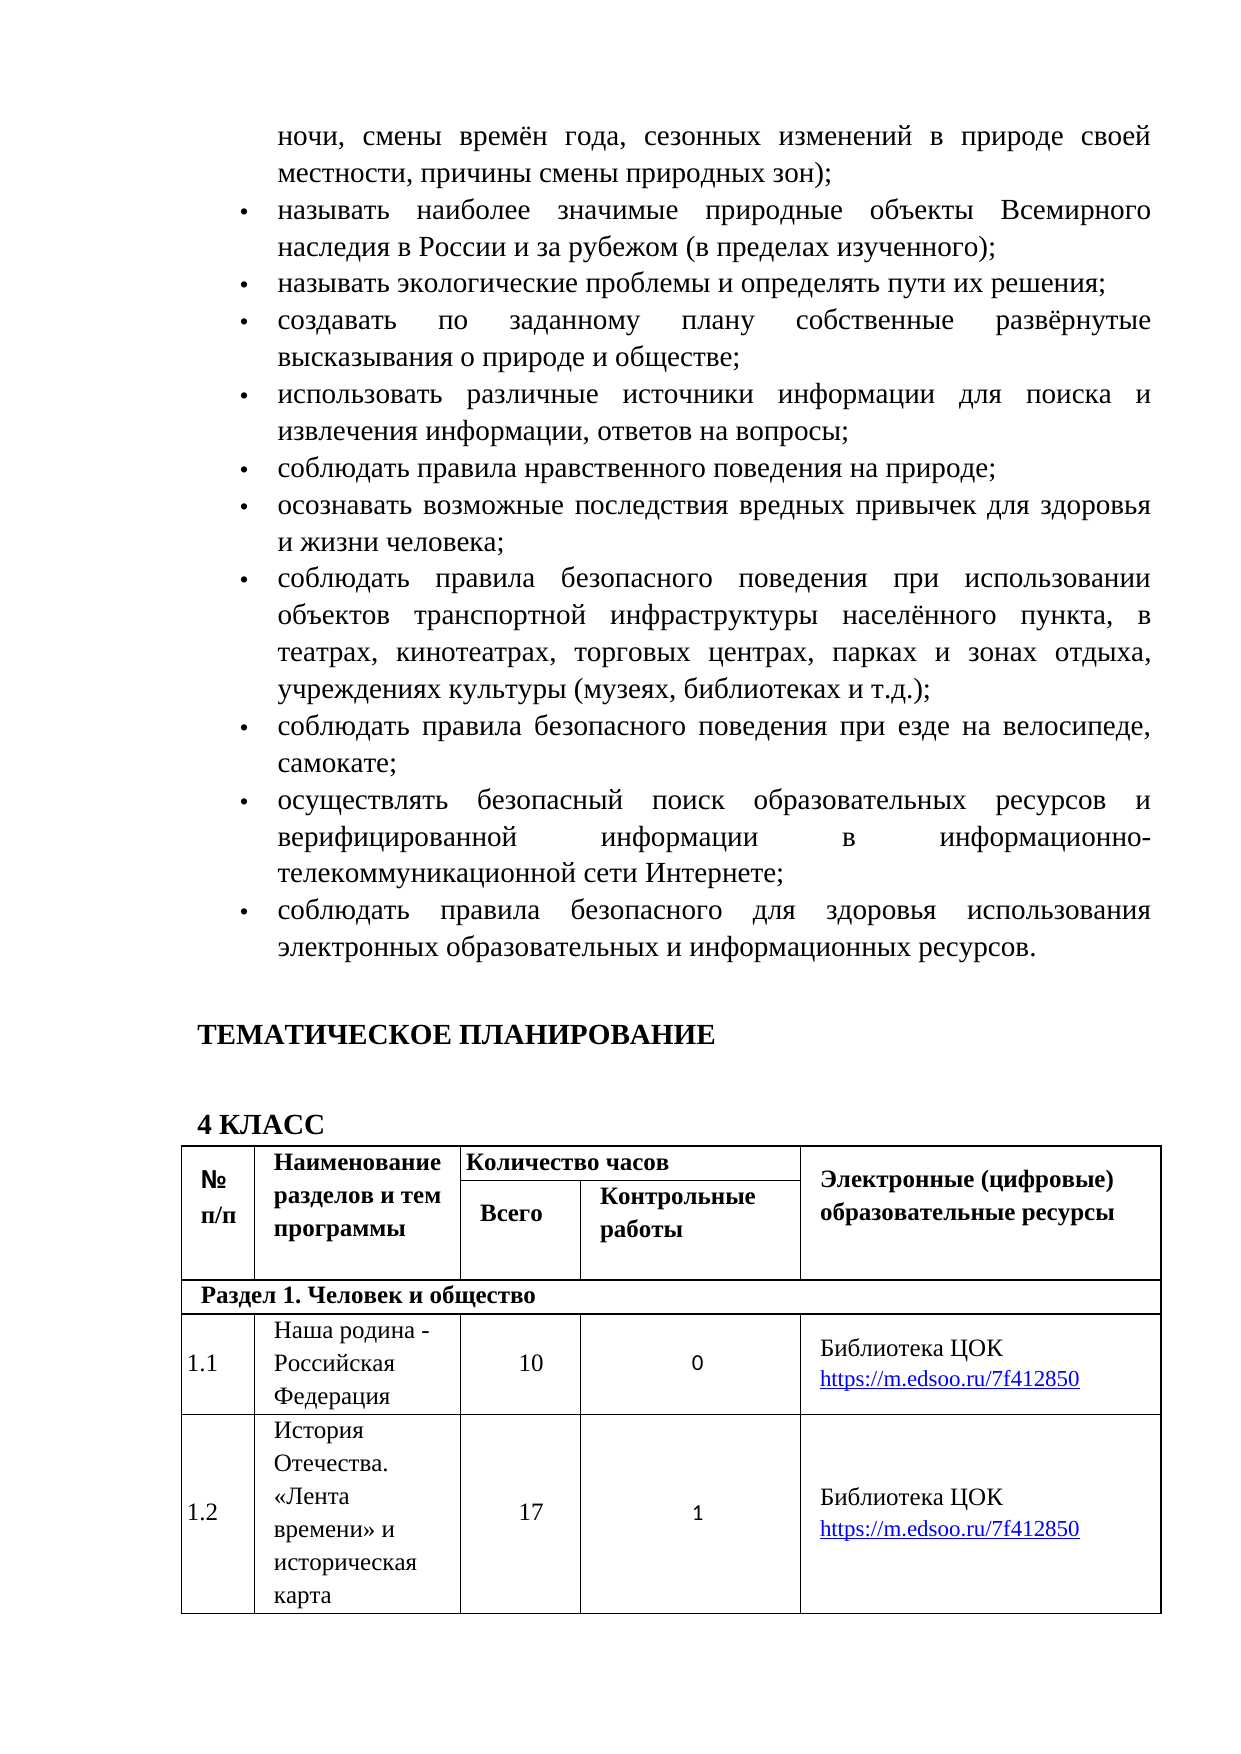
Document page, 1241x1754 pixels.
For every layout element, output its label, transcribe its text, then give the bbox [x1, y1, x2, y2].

list создавать по заданному плану собственные развёрнутые высказывания о природе и обществе; [240, 302, 1152, 373]
table_cell Раздел 1. Человек и общество [182, 1281, 1160, 1313]
list соблюдать правила безопасного поведения при езде на велосипеде, самокате; [240, 708, 1152, 778]
table_cell 17 [461, 1415, 580, 1613]
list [240, 118, 1152, 188]
list осознавать возможные последствия вредных привычек для здоровья и жизни человека; [240, 487, 1152, 557]
table_cell 10 [461, 1315, 580, 1413]
list называть экологические проблемы и определять пути их решения; [240, 266, 1152, 299]
list называть наиболее значимые природные объекты Всемирного наследия в России и за рубежом (в пределах изученного); [240, 192, 1152, 262]
table_cell Контрольные работы [581, 1181, 800, 1279]
table_cell 0 [581, 1315, 800, 1413]
table_cell 1 [581, 1415, 800, 1613]
text 4 КЛАСС [190, 1107, 1152, 1140]
table_cell 1.2 [182, 1415, 254, 1613]
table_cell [801, 1415, 1160, 1613]
table_header Количество часов [461, 1147, 800, 1179]
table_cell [801, 1315, 1160, 1413]
list использовать различные источники информации для поиска и извлечения информации, ответов на вопросы; [240, 376, 1152, 447]
list соблюдать правила безопасного для здоровья использования электронных образовательных и информационных ресурсов. [240, 892, 1152, 963]
list соблюдать правила безопасного поведения при использовании объектов транспортной инфраструктуры населённого пункта, в театрах, кинотеатрах, торговых центрах, парках и зонах отдыха, учреждениях культуры (музеях, библиотеках и т.д.); [240, 561, 1152, 705]
table_cell Наша родина - Российская Федерация [255, 1315, 460, 1413]
table_header Наименование разделов и тем программы [255, 1147, 460, 1279]
table_header № п/п [182, 1147, 254, 1279]
table_cell 1.1 [182, 1315, 254, 1413]
list соблюдать правила нравственного поведения на природе; [240, 450, 1152, 483]
text ТЕМАТИЧЕСКОЕ ПЛАНИРОВАНИЕ [190, 1017, 1152, 1051]
list осуществлять безопасный поиск образовательных ресурсов и верифицированной информации в информационно-телекоммуникационной сети Интернете; [240, 782, 1152, 889]
table_cell История Отечества. «Лента времени» и историческая карта [255, 1415, 460, 1613]
table_header Электронные (цифровые) образовательные ресурсы [801, 1147, 1160, 1279]
table_cell Всего [461, 1181, 580, 1279]
